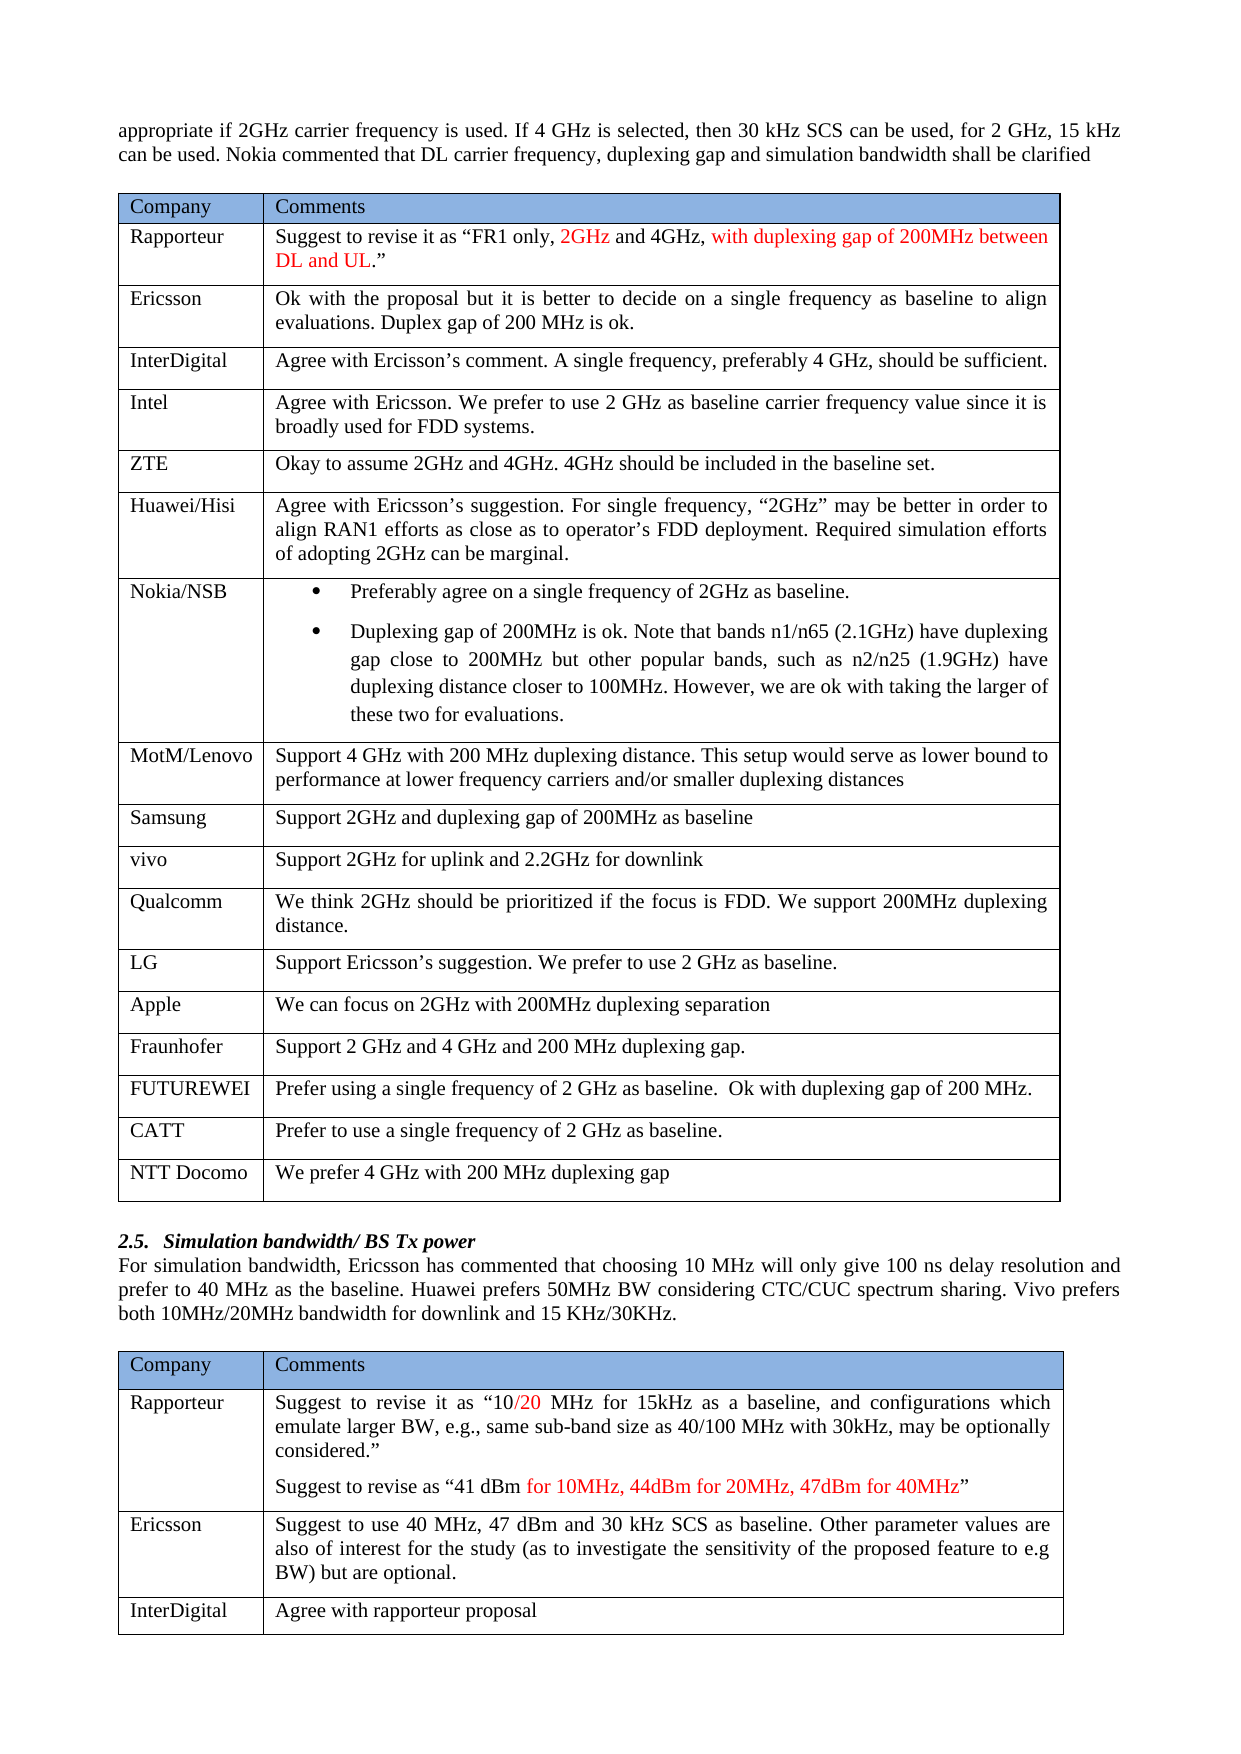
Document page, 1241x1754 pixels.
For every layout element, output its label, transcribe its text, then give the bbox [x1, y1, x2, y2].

table_cell FUTUREWEI [119, 1076, 263, 1117]
table_cell Support 4 GHz with 200 MHz duplexing distance. This setup would serve as lower bound to performance at lower frequency carriers and/or smaller duplexing distances [264, 743, 1059, 804]
subtitle Simulation bandwidth/ BS Tx power [118, 1228, 1122, 1253]
table_cell InterDigital [119, 1598, 263, 1634]
table_cell LG [119, 950, 263, 991]
table_cell Fraunhofer [119, 1034, 263, 1075]
table_cell Prefer to use a single frequency of 2 GHz as baseline. [264, 1118, 1059, 1159]
table_header Comments [264, 1352, 1063, 1389]
table_cell MotM/Lenovo [119, 743, 263, 804]
table_cell Agree with rapporteur proposal [264, 1598, 1063, 1634]
table_header Comments [264, 194, 1059, 223]
table_cell Agree with Ercisson’s comment. A single frequency, preferably 4 GHz, should be sufficient. [264, 348, 1059, 388]
table_cell Ericsson [119, 1512, 263, 1597]
table_cell Rapporteur [119, 1390, 263, 1511]
table_cell Intel [119, 390, 263, 450]
table_cell Agree with Ericsson. We prefer to use 2 GHz as baseline carrier frequency value since it is broadly used for FDD systems. [264, 390, 1059, 450]
table_cell Rapporteur [119, 224, 263, 285]
table_cell Ok with the proposal but it is better to decide on a single frequency as baseline to align evaluations. Duplex gap of 200 MHz is ok. [264, 286, 1059, 347]
table_cell Huawei/Hisi [119, 493, 263, 578]
table_cell vivo [119, 847, 263, 888]
table_cell ZTE [119, 451, 263, 492]
table_cell Support Ericsson’s suggestion. We prefer to use 2 GHz as baseline. [264, 950, 1059, 991]
table_header Company [119, 1352, 263, 1389]
table_cell We think 2GHz should be prioritized if the focus is FDD. We support 200MHz duplexing distance. [264, 889, 1059, 949]
table_cell Nokia/NSB [119, 579, 263, 742]
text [118, 118, 1122, 166]
table_cell InterDigital [119, 348, 263, 388]
table_cell CATT [119, 1118, 263, 1159]
table_cell Ericsson [119, 286, 263, 347]
table_cell Samsung [119, 805, 263, 846]
table_cell We can focus on 2GHz with 200MHz duplexing separation [264, 992, 1059, 1033]
table_cell Support 2GHz for uplink and 2.2GHz for downlink [264, 847, 1059, 888]
table_cell Support 2GHz and duplexing gap of 200MHz as baseline [264, 805, 1059, 846]
table_cell Agree with Ericsson’s suggestion. For single frequency, “2GHz” may be better in order to align RAN1 efforts as close as to operator’s FDD deployment. Required simulation efforts of adopting 2GHz can be marginal. [264, 493, 1059, 578]
table_cell Suggest to use 40 MHz, 47 dBm and 30 kHz SCS as baseline. Other parameter values are also of interest for the study (as to investigate the sensitivity of the proposed feature to e.g BW) but are optional. [264, 1512, 1063, 1597]
table_cell Suggest to revise it as “10/20 MHz for 15kHz as a baseline, and configurations which emulate larger BW, e.g., same sub-band size as 40/100 MHz with 30kHz, may be optionally considered.” Suggest to revise as “41 dBm for 10MHz, 44dBm for 20MHz, 47dBm for 40MHz” [264, 1390, 1063, 1511]
table_cell Suggest to revise it as “FR1 only, 2GHz and 4GHz, with duplexing gap of 200MHz between DL and UL.” [264, 224, 1059, 285]
text For simulation bandwidth, Ericsson has commented that choosing 10 MHz will only give 100 ns delay resolution and prefer to 40 MHz as the baseline. Huawei prefers 50MHz BW considering CTC/CUC spectrum sharing. Vivo prefers both 10MHz/20MHz bandwidth for downlink and 15 KHz/30KHz. [118, 1253, 1122, 1325]
table_cell We prefer 4 GHz with 200 MHz duplexing gap [264, 1160, 1059, 1201]
table_cell Apple [119, 992, 263, 1033]
table_cell NTT Docomo [119, 1160, 263, 1201]
table_cell Okay to assume 2GHz and 4GHz. 4GHz should be included in the baseline set. [264, 451, 1059, 492]
table_header Company [119, 194, 263, 223]
table_cell Preferably agree on a single frequency of 2GHz as baseline. Duplexing gap of 200MHz is ok. Note that bands n1/n65 (2.1GHz) have duplexing gap close to 200MHz but other popular bands, such as n2/n25 (1.9GHz) have duplexing distance closer to 100MHz. However, we are ok with taking the larger of these two for evaluations. [264, 579, 1059, 742]
table_cell Support 2 GHz and 4 GHz and 200 MHz duplexing gap. [264, 1034, 1059, 1075]
table_cell Prefer using a single frequency of 2 GHz as baseline. Ok with duplexing gap of 200 MHz. [264, 1076, 1059, 1117]
table_cell Qualcomm [119, 889, 263, 949]
